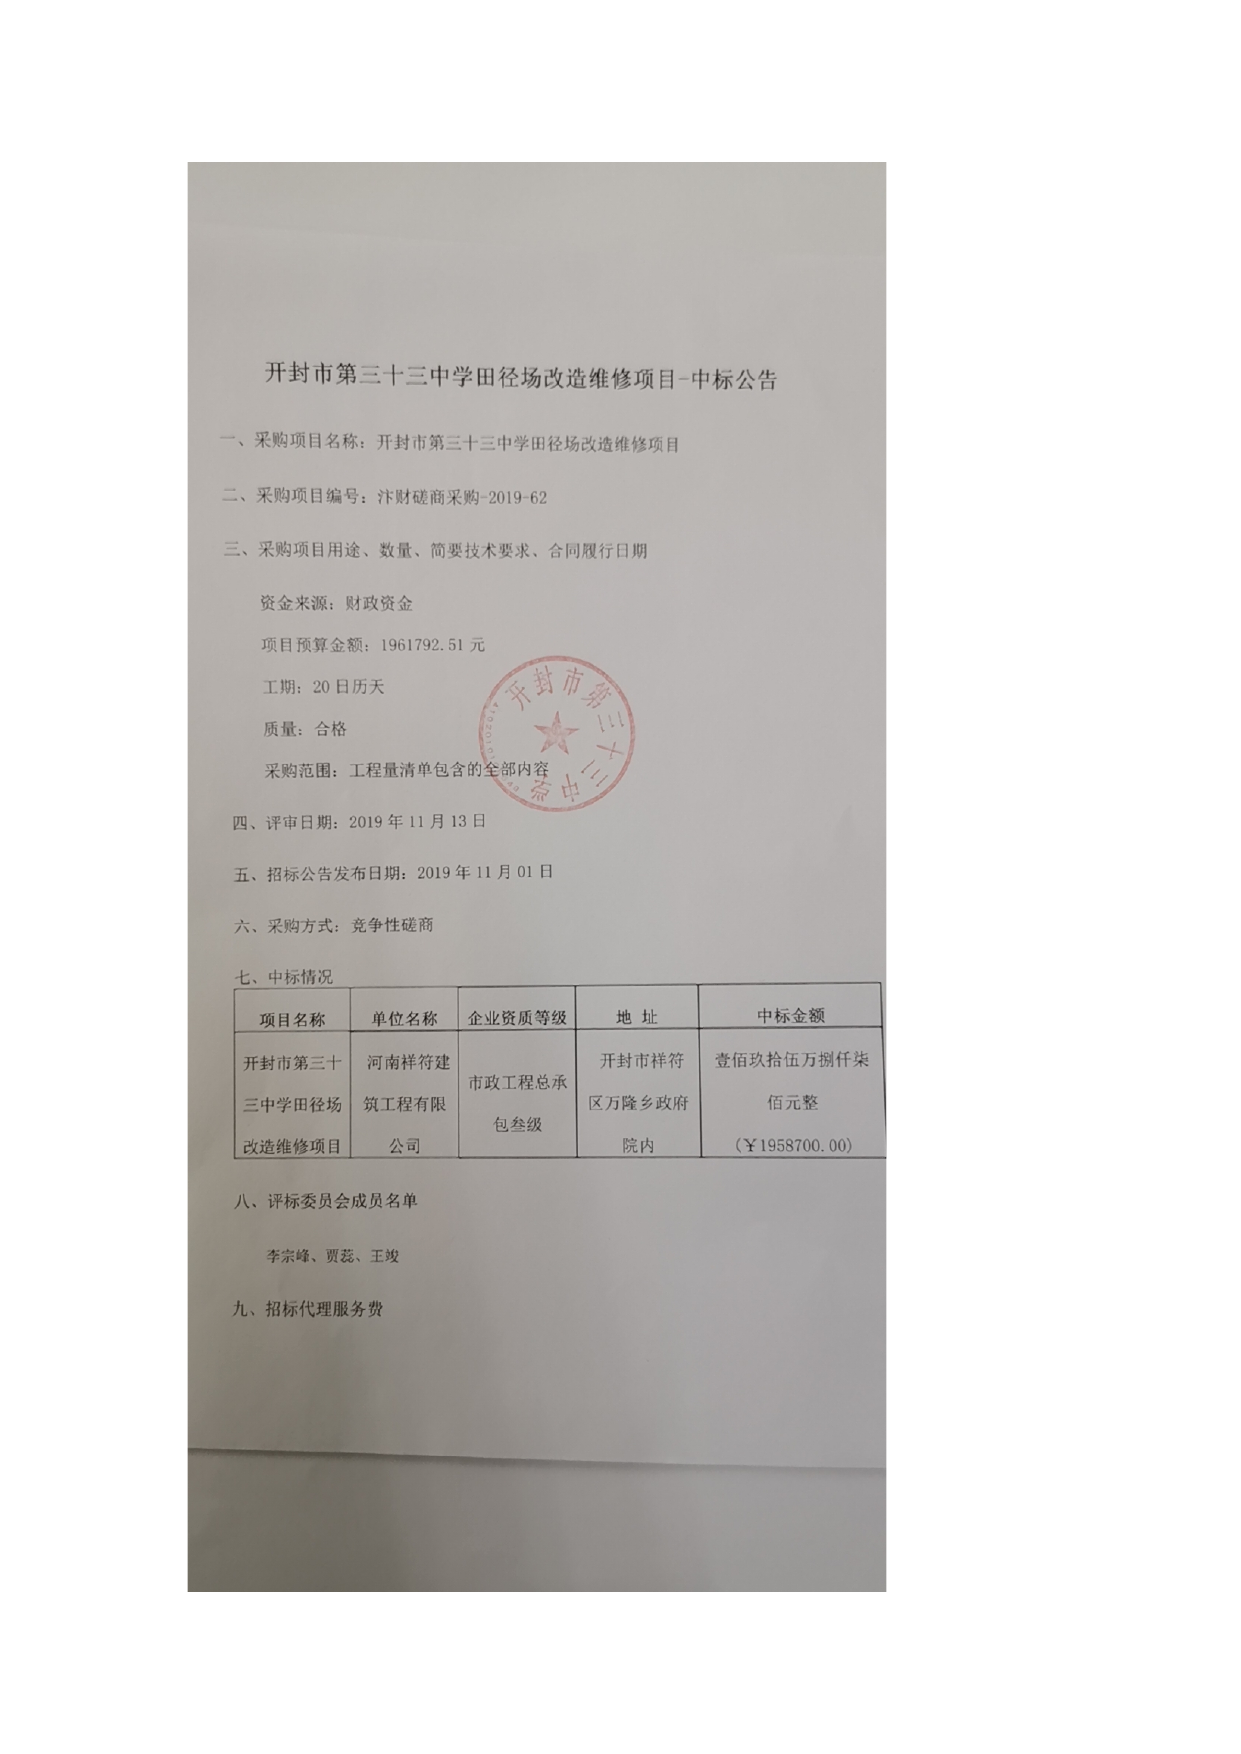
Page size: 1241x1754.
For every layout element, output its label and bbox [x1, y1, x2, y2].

picture [187, 162, 887, 1592]
